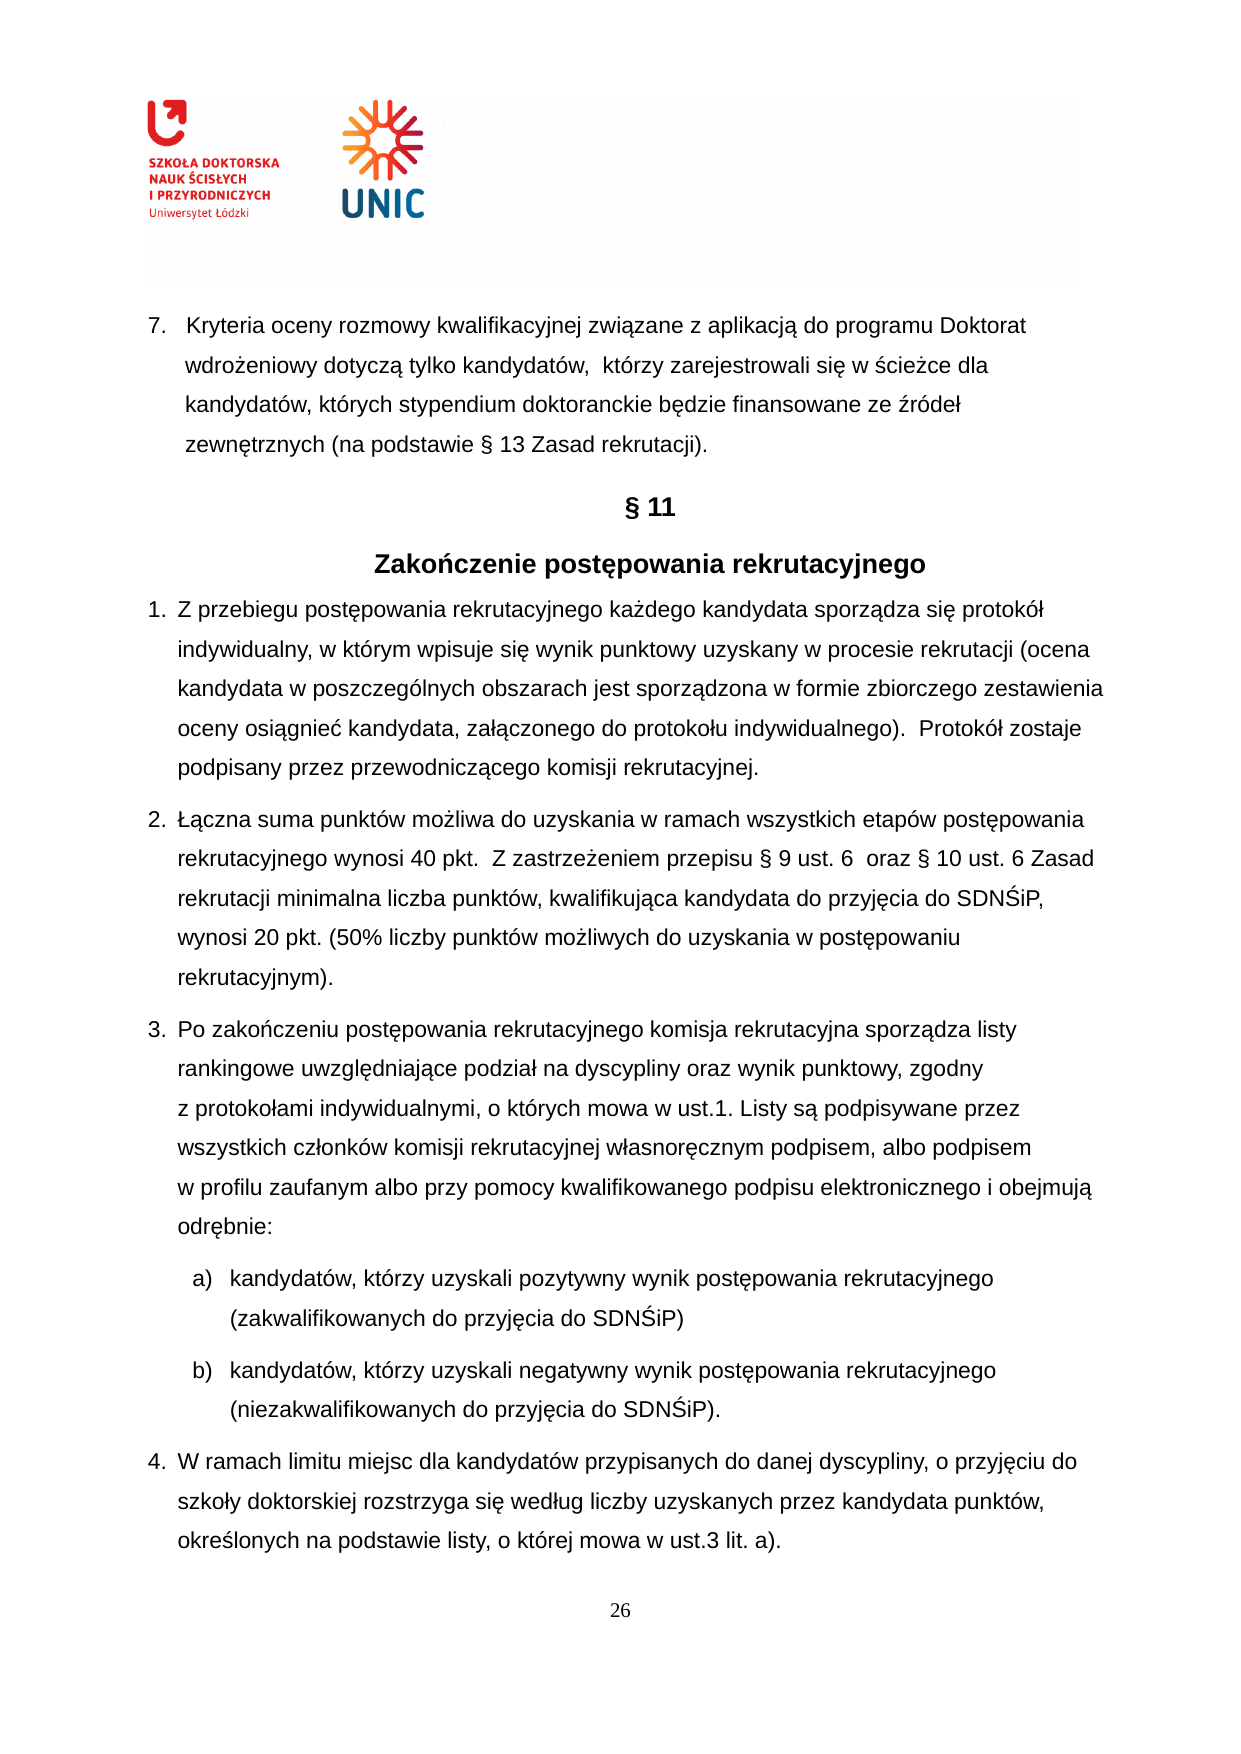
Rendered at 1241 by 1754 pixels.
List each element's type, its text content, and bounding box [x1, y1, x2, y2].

text 7. Kryteria oceny rozmowy kwalifikacyjnej związane z aplikacją do programu Doktorat wdrożeniowy dotyczą tylko kandydatów, którzy zarejestrowali się w ścieżce dla kandydatów, których stypendium doktoranckie będzie finansowane ze źródeł zewnętrznych (na podstawie § 13 Zasad rekrutacji). [148, 312, 1093, 457]
list W ramach limitu miejsc dla kandydatów przypisanych do danej dyscypliny, o przyjęciu do szkoły doktorskiej rozstrzyga się według liczby uzyskanych przez kandydata punktów, określonych na podstawie listy, o której mowa w ust.3 lit. a). [148, 1448, 1107, 1553]
subtitle § 11 [148, 491, 1093, 522]
list Po zakończeniu postępowania rekrutacyjnego komisja rekrutacyjna sporządza listy rankingowe uwzględniające podział na dyscypliny oraz wynik punktowy, zgodny z protokołami indywidualnymi, o których mowa w ust.1. Listy są podpisywane przez wszystkich członków komisji rekrutacyjnej własnoręcznym podpisem, albo podpisem w profilu zaufanym albo przy pomocy kwalifikowanego podpisu elektronicznego i obejmują odrębnie: [148, 1016, 1107, 1239]
list Łączna suma punktów możliwa do uzyskania w ramach wszystkich etapów postępowania rekrutacyjnego wynosi 40 pkt. Z zastrzeżeniem przepisu § 9 ust. 6 oraz § 10 ust. 6 Zasad rekrutacji minimalna liczba punktów, kwalifikująca kandydata do przyjęcia do SDNŚiP, wynosi 20 pkt. (50% liczby punktów możliwych do uzyskania w postępowaniu rekrutacyjnym). [148, 806, 1107, 990]
list kandydatów, którzy uzyskali negatywny wynik postępowania rekrutacyjnego (niezakwalifikowanych do przyjęcia do SDNŚiP). [192, 1357, 1093, 1422]
subtitle Zakończenie postępowania rekrutacyjnego [148, 548, 1093, 579]
picture [147, 98, 1079, 287]
list kandydatów, którzy uzyskali pozytywny wynik postępowania rekrutacyjnego (zakwalifikowanych do przyjęcia do SDNŚiP) [192, 1265, 1093, 1331]
list Z przebiegu postępowania rekrutacyjnego każdego kandydata sporządza się protokół indywidualny, w którym wpisuje się wynik punktowy uzyskany w procesie rekrutacji (ocena kandydata w poszczególnych obszarach jest sporządzona w formie zbiorczego zestawienia oceny osiągnieć kandydata, załączonego do protokołu indywidualnego). Protokół zostaje podpisany przez przewodniczącego komisji rekrutacyjnej. [148, 596, 1107, 780]
